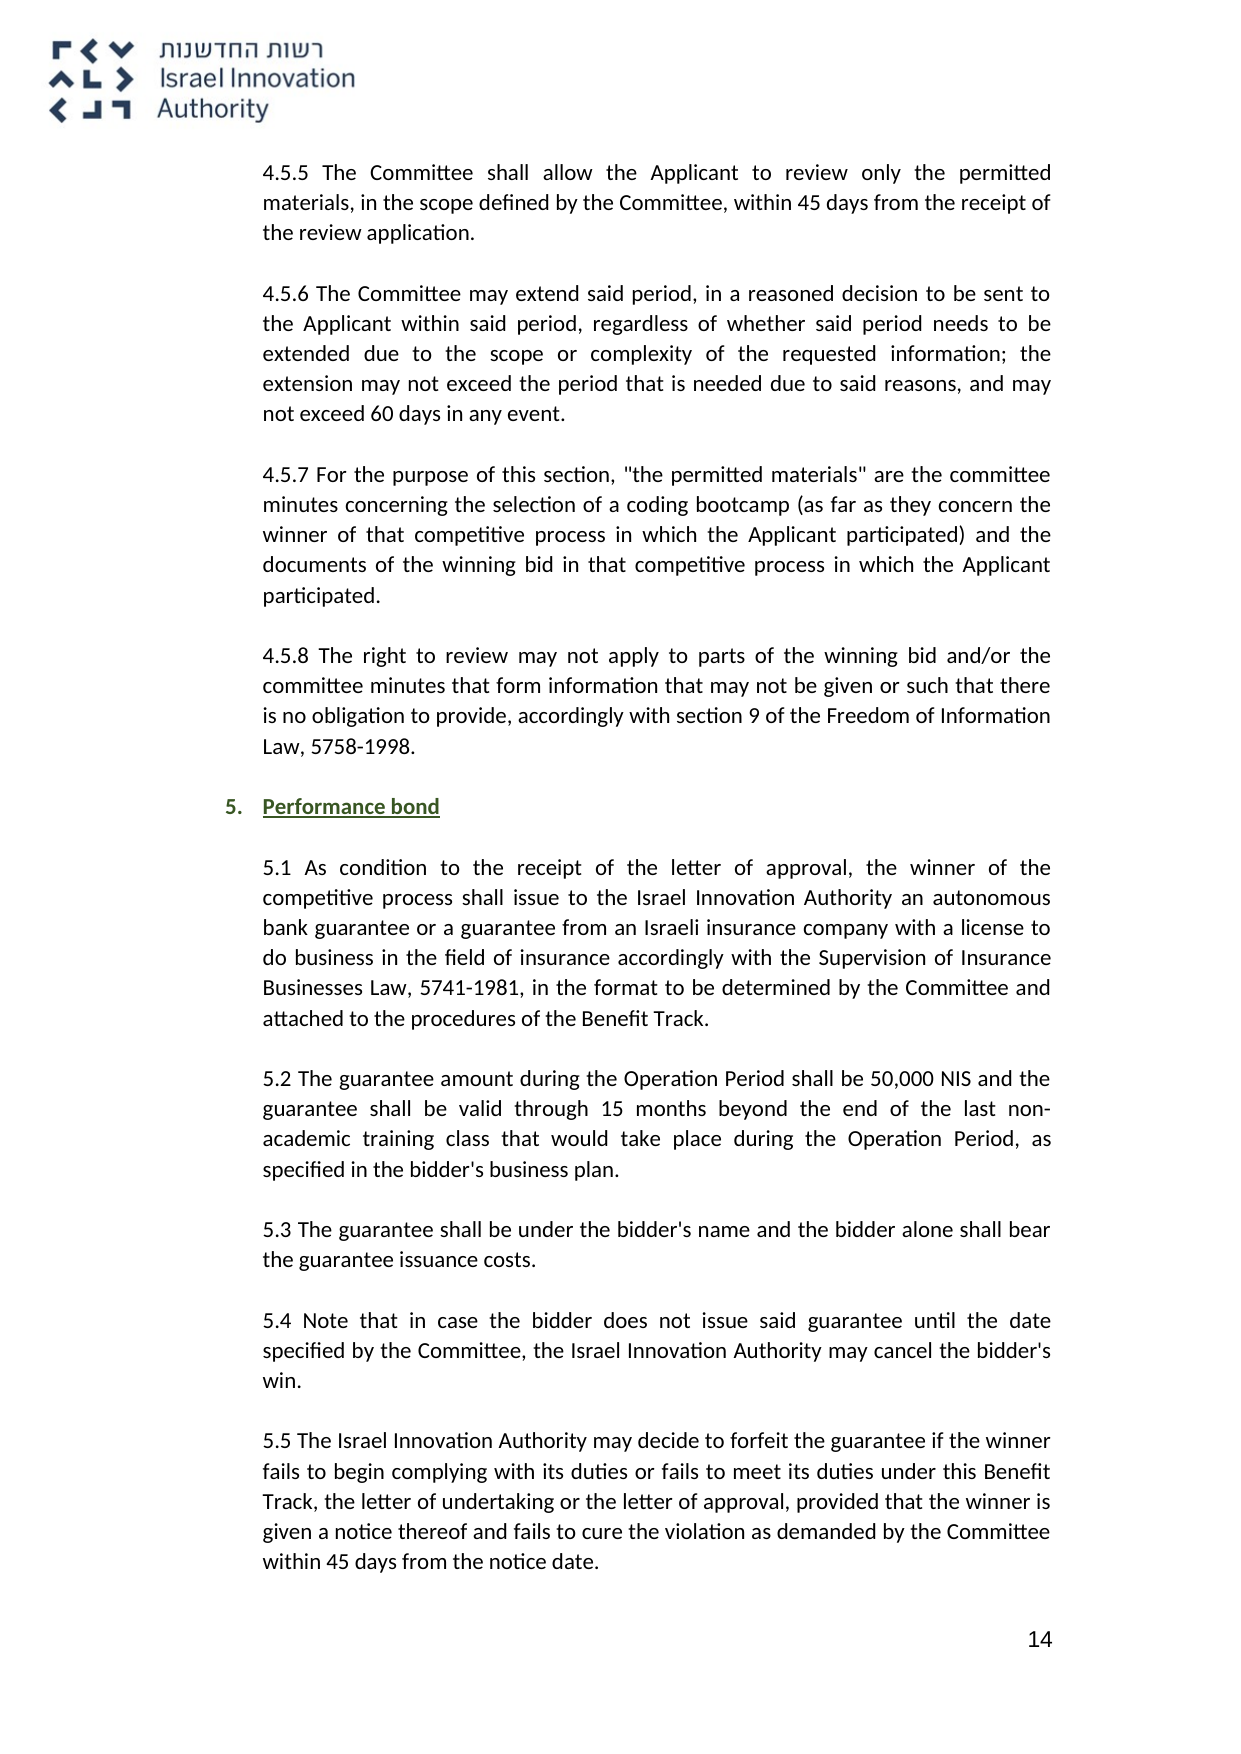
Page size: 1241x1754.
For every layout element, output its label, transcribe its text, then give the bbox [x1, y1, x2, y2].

list 4.5.6 The Committee may extend said period, in a reasoned decision to be sent to the Applicant within said period, regardless of whether said period needs to be extended due to the scope or complexity of the requested information; the extension may not exceed the period that is needed due to said reasons, and may not exceed 60 days in any event. [262, 279, 1053, 427]
list 5.4 Note that in case the bidder does not issue said guarantee until the date specified by the Committee, the Israel Innovation Authority may cancel the bidder's win. [262, 1306, 1053, 1394]
list 4.5.5 The Committee shall allow the Applicant to review only the permitted materials, in the scope defined by the Committee, within 45 days from the receipt of the review application. [262, 158, 1053, 246]
list 5.1 As condition to the receipt of the letter of approval, the winner of the competitive process shall issue to the Israel Innovation Authority an autonomous bank guarantee or a guarantee from an Israeli insurance company with a license to do business in the field of insurance accordingly with the Supervision of Insurance Businesses Law, 5741-1981, in the format to be determined by the Committee and attached to the procedures of the Benefit Track. [262, 853, 1053, 1032]
list Performance bond [225, 792, 1053, 820]
list 4.5.7 For the purpose of this section, "the permitted materials" are the committee minutes concerning the selection of a coding bootcamp (as far as they concern the winner of that competitive process in which the Applicant participated) and the documents of the winning bid in that competitive process in which the Applicant participated. [262, 460, 1053, 609]
picture [1, 0, 400, 160]
list 5.2 The guarantee amount during the Operation Period shall be 50,000 NIS and the guarantee shall be valid through 15 months beyond the end of the last non-academic training class that would take place during the Operation Period, as specified in the bidder's business plan. [262, 1064, 1053, 1183]
list 5.3 The guarantee shall be under the bidder's name and the bidder alone shall bear the guarantee issuance costs. [262, 1215, 1053, 1273]
list 4.5.8 The right to review may not apply to parts of the winning bid and/or the committee minutes that form information that may not be given or such that there is no obligation to provide, accordingly with section 9 of the Freedom of Information Law, 5758-1998. [262, 641, 1053, 760]
list 5.5 The Israel Innovation Authority may decide to forfeit the guarantee if the winner fails to begin complying with its duties or fails to meet its duties under this Benefit Track, the letter of undertaking or the letter of approval, provided that the winner is given a notice thereof and fails to cure the violation as demanded by the Committee within 45 days from the notice date. [262, 1427, 1053, 1575]
